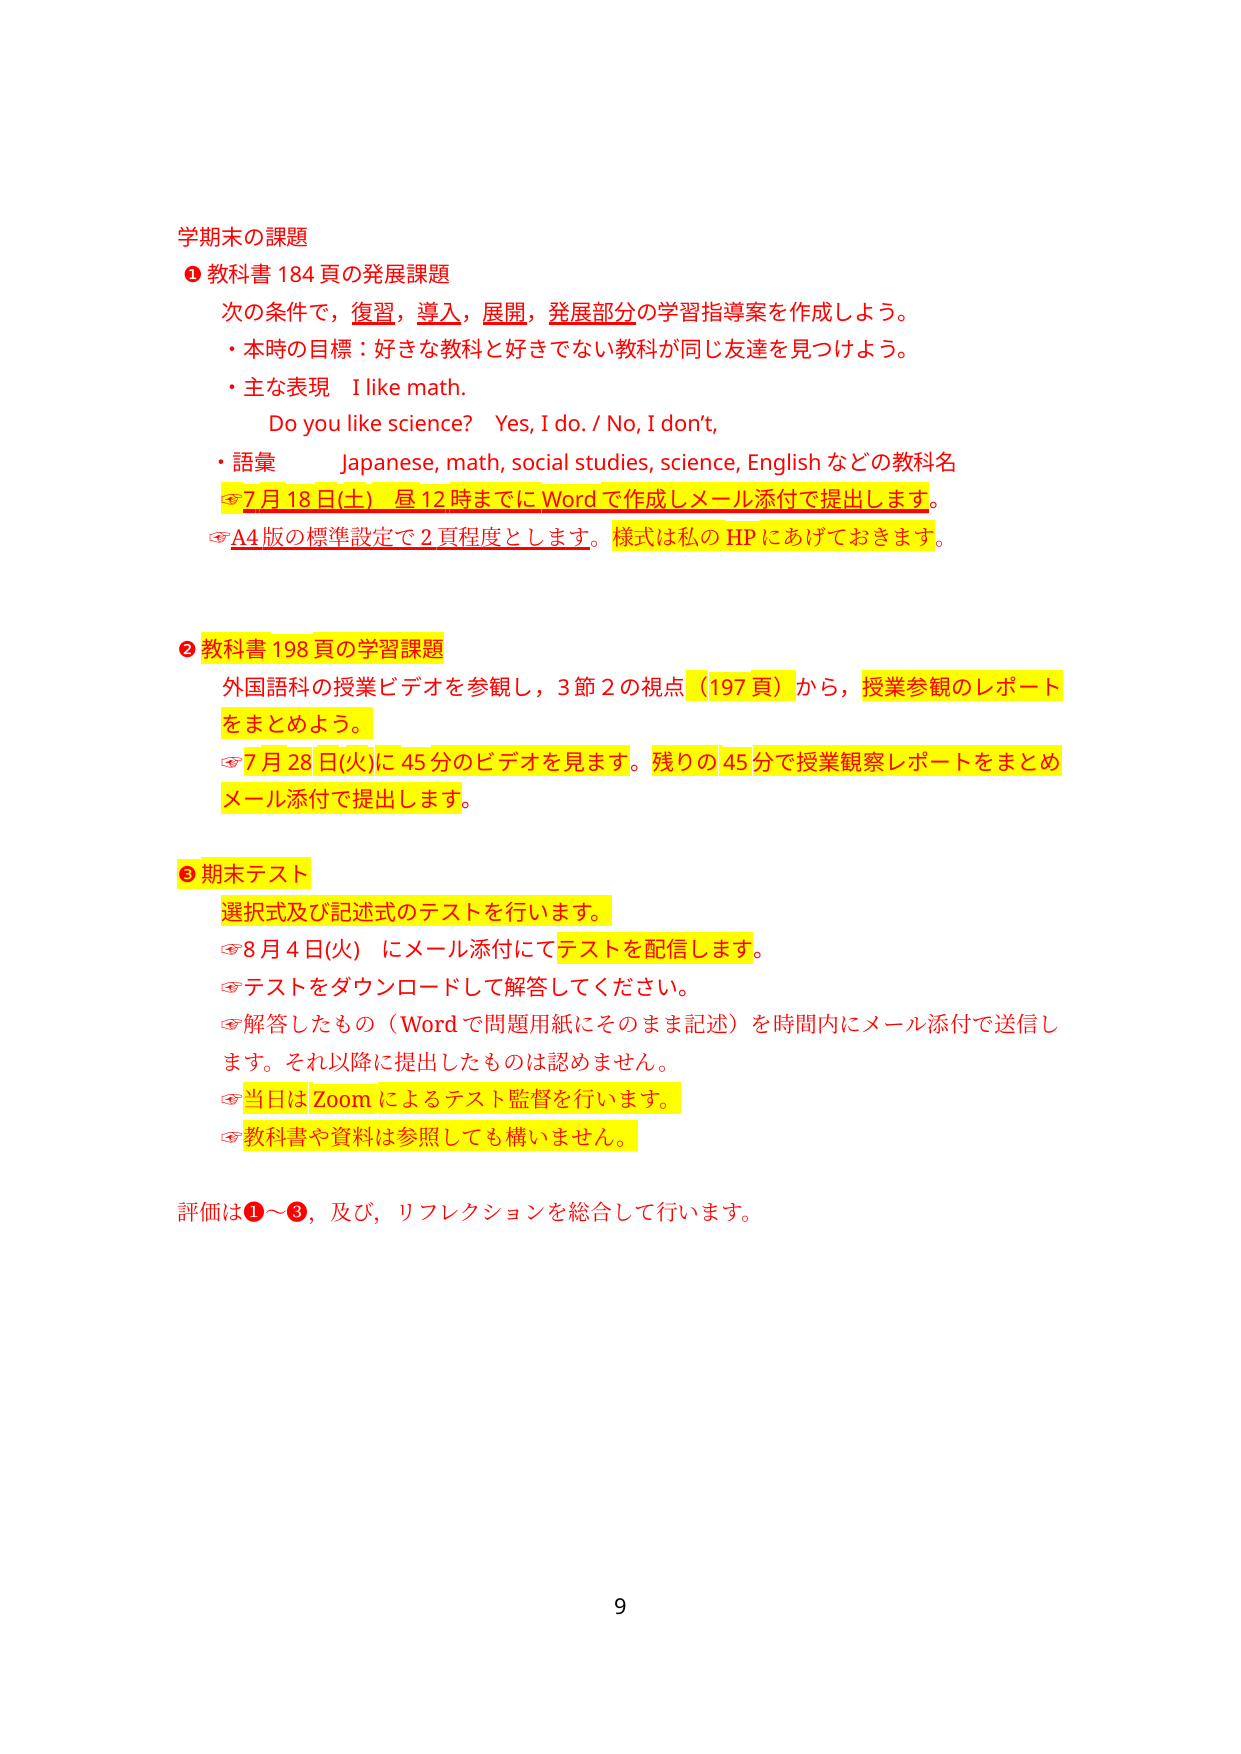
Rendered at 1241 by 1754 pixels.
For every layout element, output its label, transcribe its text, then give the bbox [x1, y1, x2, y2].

text ・語彙 Japanese, math, social studies, science, Englishなどの教科名 [177, 442, 1063, 479]
text 評価は❶～❸，及び，リフレクションを総合して行います。 [177, 1192, 1063, 1229]
text ☞8月4日(火) にメール添付にてテストを配信します。 [177, 929, 1063, 967]
text 学期末の課題 [177, 217, 1063, 254]
text Do you like science? Yes, I do. / No, I don’t, [177, 404, 1063, 442]
text ☞A4版の標準設定で2頁程度とします。様式は私のHPにあげておきます。 [177, 517, 1063, 554]
text 外国語科の授業ビデオを参観し，3節２の視点（197頁）から，授業参観のレポートをまとめよう。 [177, 667, 1063, 742]
text ☞テストをダウンロードして解答してください。 [177, 967, 1063, 1004]
text ・本時の目標：好きな教科と好きでない教科が同じ友達を見つけよう。 [177, 329, 1063, 367]
text ❷教科書198頁の学習課題 [177, 629, 1063, 667]
text ・主な表現 I like math. [177, 367, 1063, 404]
text 次の条件で，復習，導入，展開，発展部分の学習指導案を作成しよう。 [177, 292, 1063, 329]
text ☞教科書や資料は参照しても構いません。 [177, 1117, 1063, 1154]
text ☞7月28日(火)に45分のビデオを見ます。残りの45分で授業観察レポートをまとめメール添付で提出します。 [177, 742, 1063, 817]
text ☞解答したもの（Wordで問題用紙にそのまま記述）を時間内にメール添付で送信します。それ以降に提出したものは認めません。 [177, 1004, 1063, 1079]
text ☞当日はZoom によるテスト監督を行います。 [177, 1079, 1063, 1117]
text 選択式及び記述式のテストを行います。 [177, 892, 1063, 929]
text ❸期末テスト [177, 854, 1063, 892]
text ☞7月18日(土) 昼12時までにWordで作成しメール添付で提出します。 [177, 479, 1063, 517]
text ❶教科書184頁の発展課題 [177, 254, 1063, 292]
